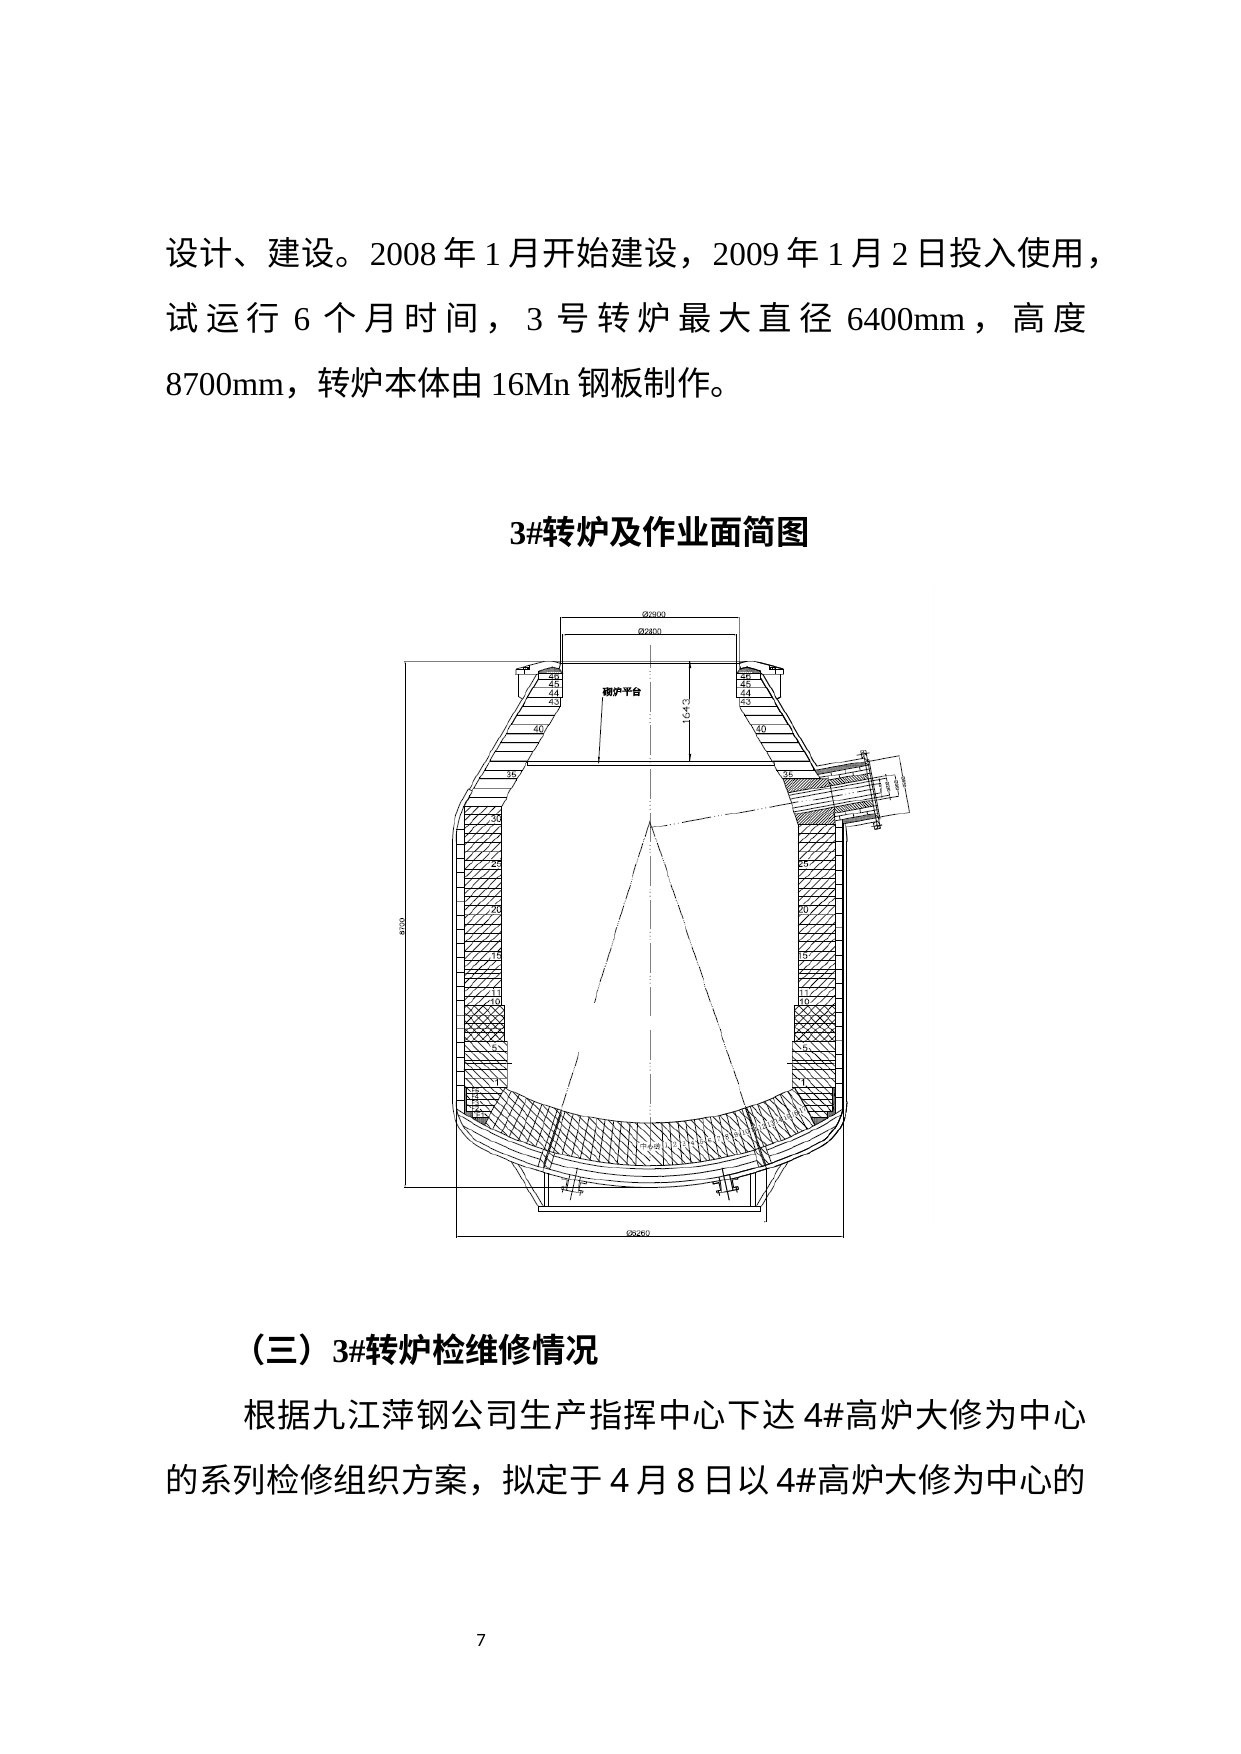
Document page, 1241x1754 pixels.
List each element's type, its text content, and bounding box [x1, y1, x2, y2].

picture [383, 586, 935, 1281]
text 3#转炉及作业面简图 [165, 498, 1087, 563]
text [165, 1380, 1087, 1510]
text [165, 218, 1087, 413]
text （三）3#转炉检维修情况 [165, 1315, 1087, 1380]
